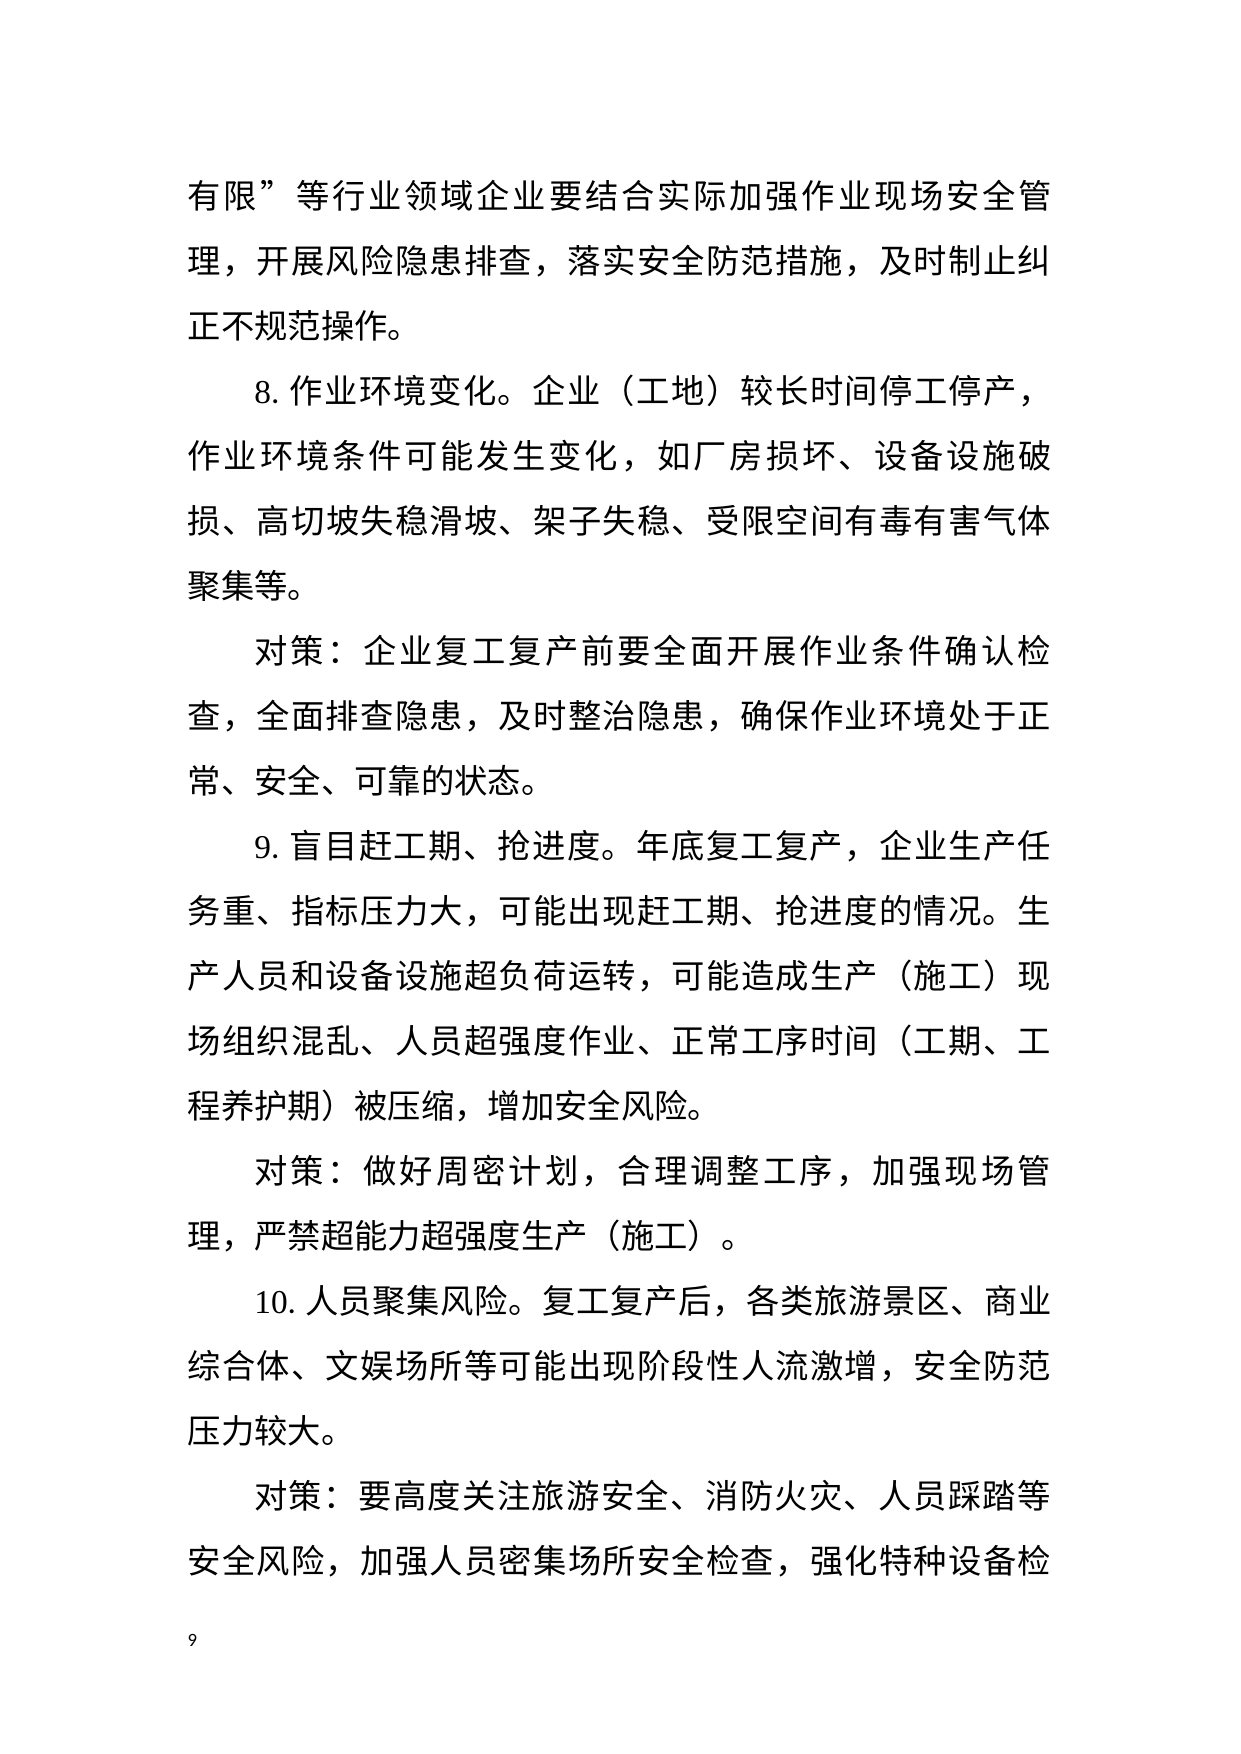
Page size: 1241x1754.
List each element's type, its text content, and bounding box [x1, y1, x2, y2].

text 对策：企业复工复产前要全面开展作业条件确认检查，全面排查隐患，及时整治隐患，确保作业环境处于正常、安全、可靠的状态。 [187, 617, 1053, 812]
text 对策：做好周密计划，合理调整工序，加强现场管理，严禁超能力超强度生产（施工）。 [187, 1137, 1053, 1267]
text 10. 人员聚集风险。复工复产后，各类旅游景区、商业综合体、文娱场所等可能出现阶段性人流激增，安全防范压力较大。 [187, 1267, 1053, 1462]
text 9. 盲目赶工期、抢进度。年底复工复产，企业生产任务重、指标压力大，可能出现赶工期、抢进度的情况。生产人员和设备设施超负荷运转，可能造成生产（施工）现场组织混乱、人员超强度作业、正常工序时间（工期、工程养护期）被压缩，增加安全风险。 [187, 812, 1053, 1137]
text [187, 1462, 1053, 1592]
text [187, 162, 1053, 357]
text 8. 作业环境变化。企业（工地）较长时间停工停产，作业环境条件可能发生变化，如厂房损坏、设备设施破损、高切坡失稳滑坡、架子失稳、受限空间有毒有害气体聚集等。 [187, 357, 1053, 617]
